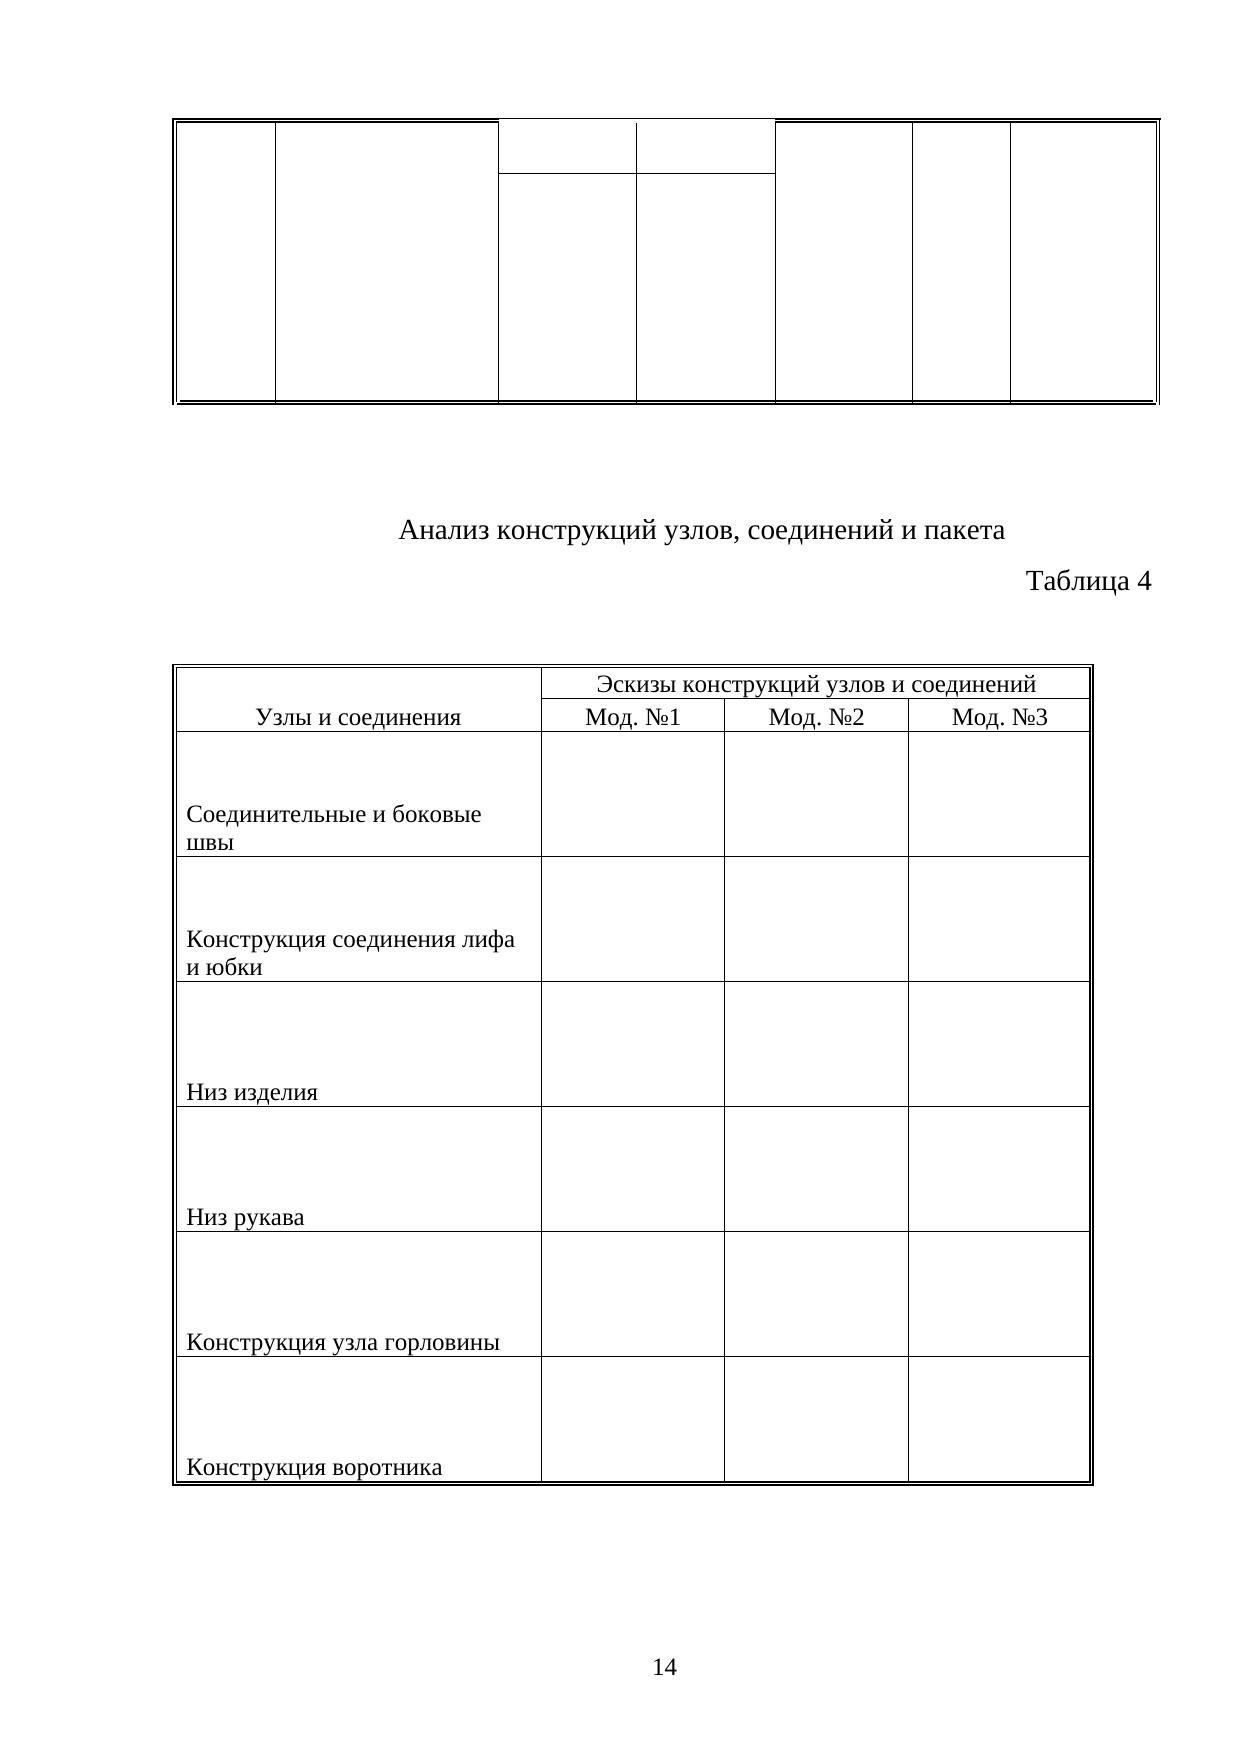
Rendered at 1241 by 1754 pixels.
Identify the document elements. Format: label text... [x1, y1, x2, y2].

table_cell Соединительные и боковые швы [177, 732, 541, 856]
table_cell Конструкция соединения лифа и юбки [177, 857, 541, 981]
table_cell Низ рукава [177, 1107, 541, 1231]
table_cell Конструкция узла горловины [177, 1232, 541, 1356]
table_cell [909, 982, 1089, 1106]
table_cell [542, 857, 724, 981]
table_cell [725, 1232, 908, 1356]
text Таблица 4 [177, 563, 1152, 596]
table_cell Мод. №2 [725, 699, 908, 731]
table_cell [909, 1232, 1089, 1356]
table_cell [725, 1107, 908, 1231]
table_cell [725, 732, 908, 856]
table_cell [542, 732, 724, 856]
table_cell [725, 1357, 908, 1481]
table_cell [542, 982, 724, 1106]
table_cell Конструкция воротника [177, 1357, 541, 1481]
text Анализ конструкций узлов, соединений и пакета [177, 512, 1152, 546]
table_cell [542, 1357, 724, 1481]
table_cell Мод. №3 [909, 699, 1089, 731]
table_cell [909, 1357, 1089, 1481]
table_header Узлы и соединения [177, 668, 541, 731]
table_cell [637, 174, 775, 400]
table_cell [909, 732, 1089, 856]
table_cell [542, 1107, 724, 1231]
table_cell Низ изделия [177, 982, 541, 1106]
table_cell [499, 174, 636, 400]
table_cell [909, 1107, 1089, 1231]
table_cell [725, 857, 908, 981]
table_header Эскизы конструкций узлов и соединений [542, 668, 1089, 698]
table_cell Мод. №1 [542, 699, 724, 731]
table_cell [909, 857, 1089, 981]
table_cell [542, 1232, 724, 1356]
table_cell [725, 982, 908, 1106]
